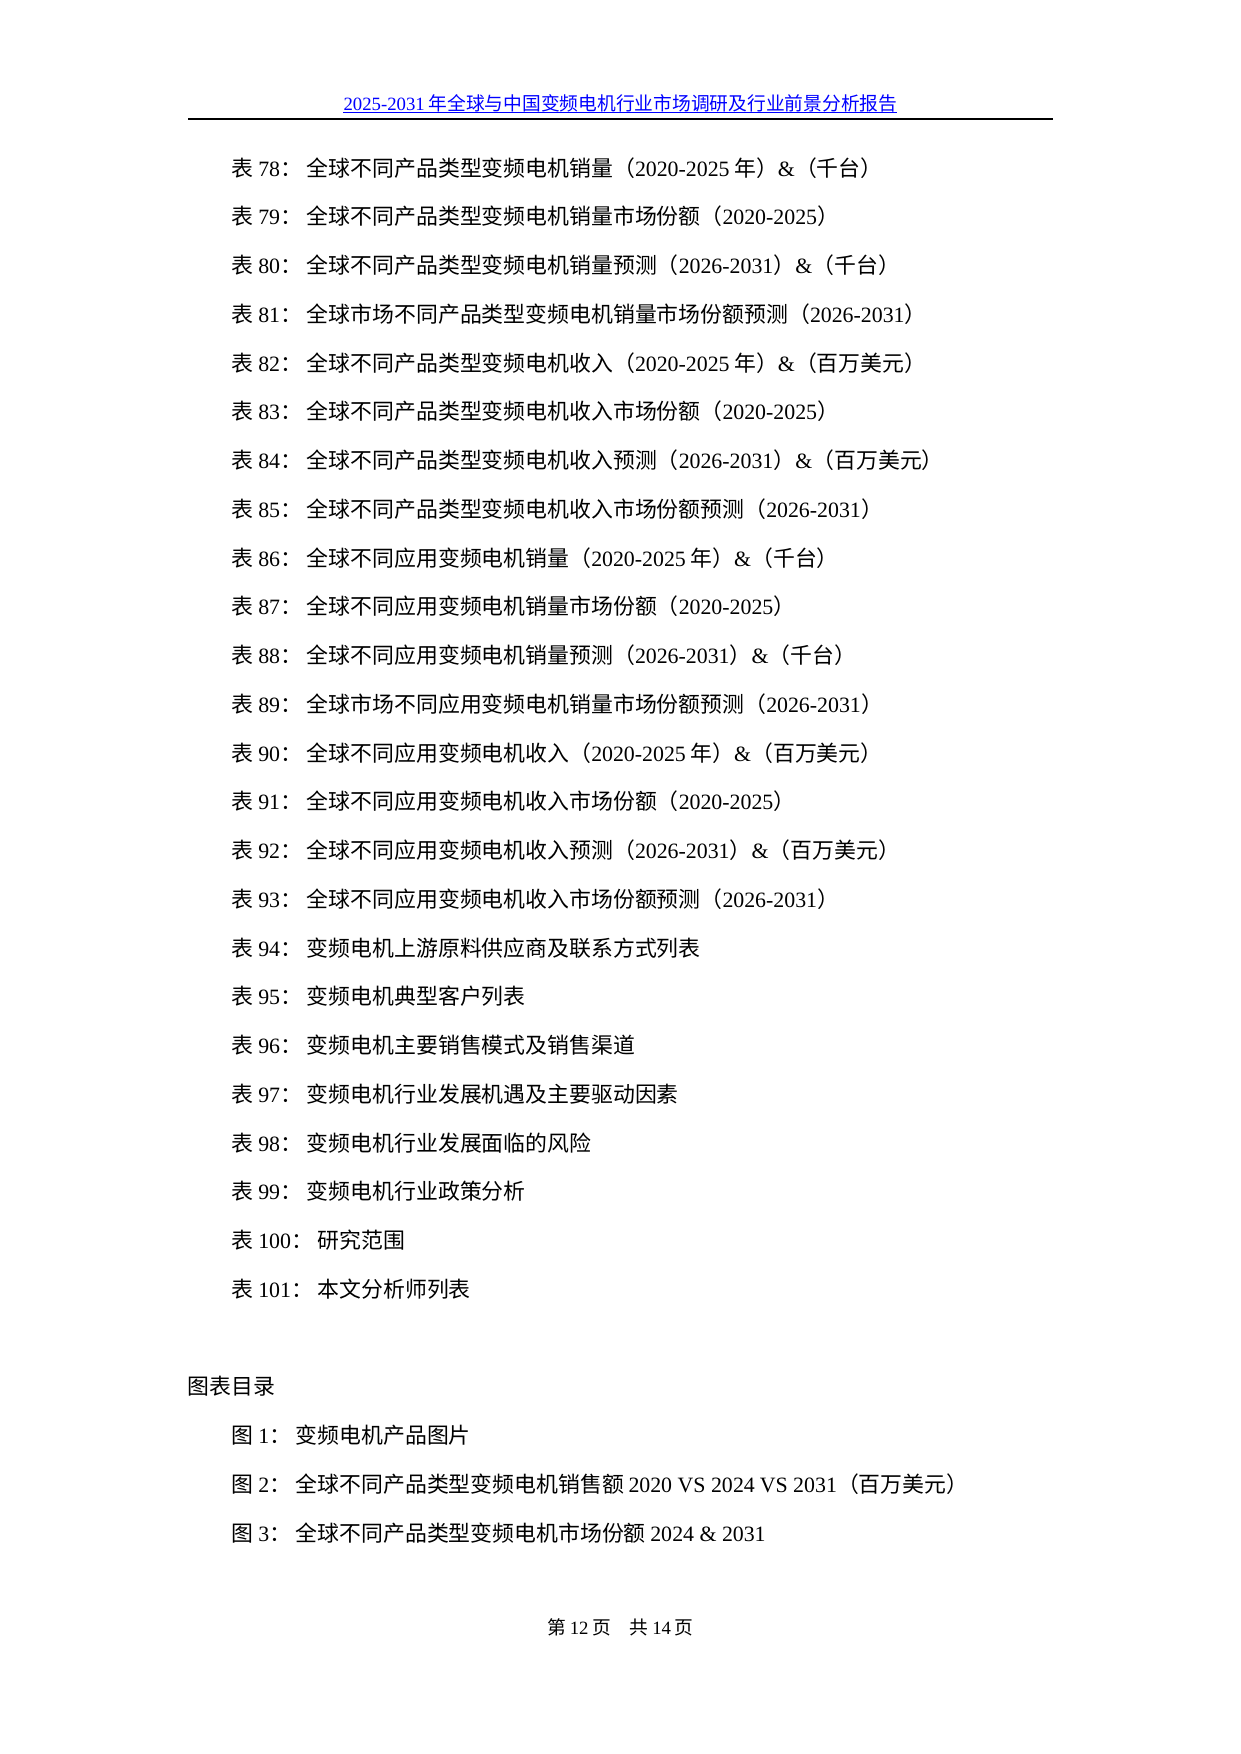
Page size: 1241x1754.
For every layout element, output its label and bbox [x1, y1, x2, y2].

text [187, 150, 1053, 1548]
